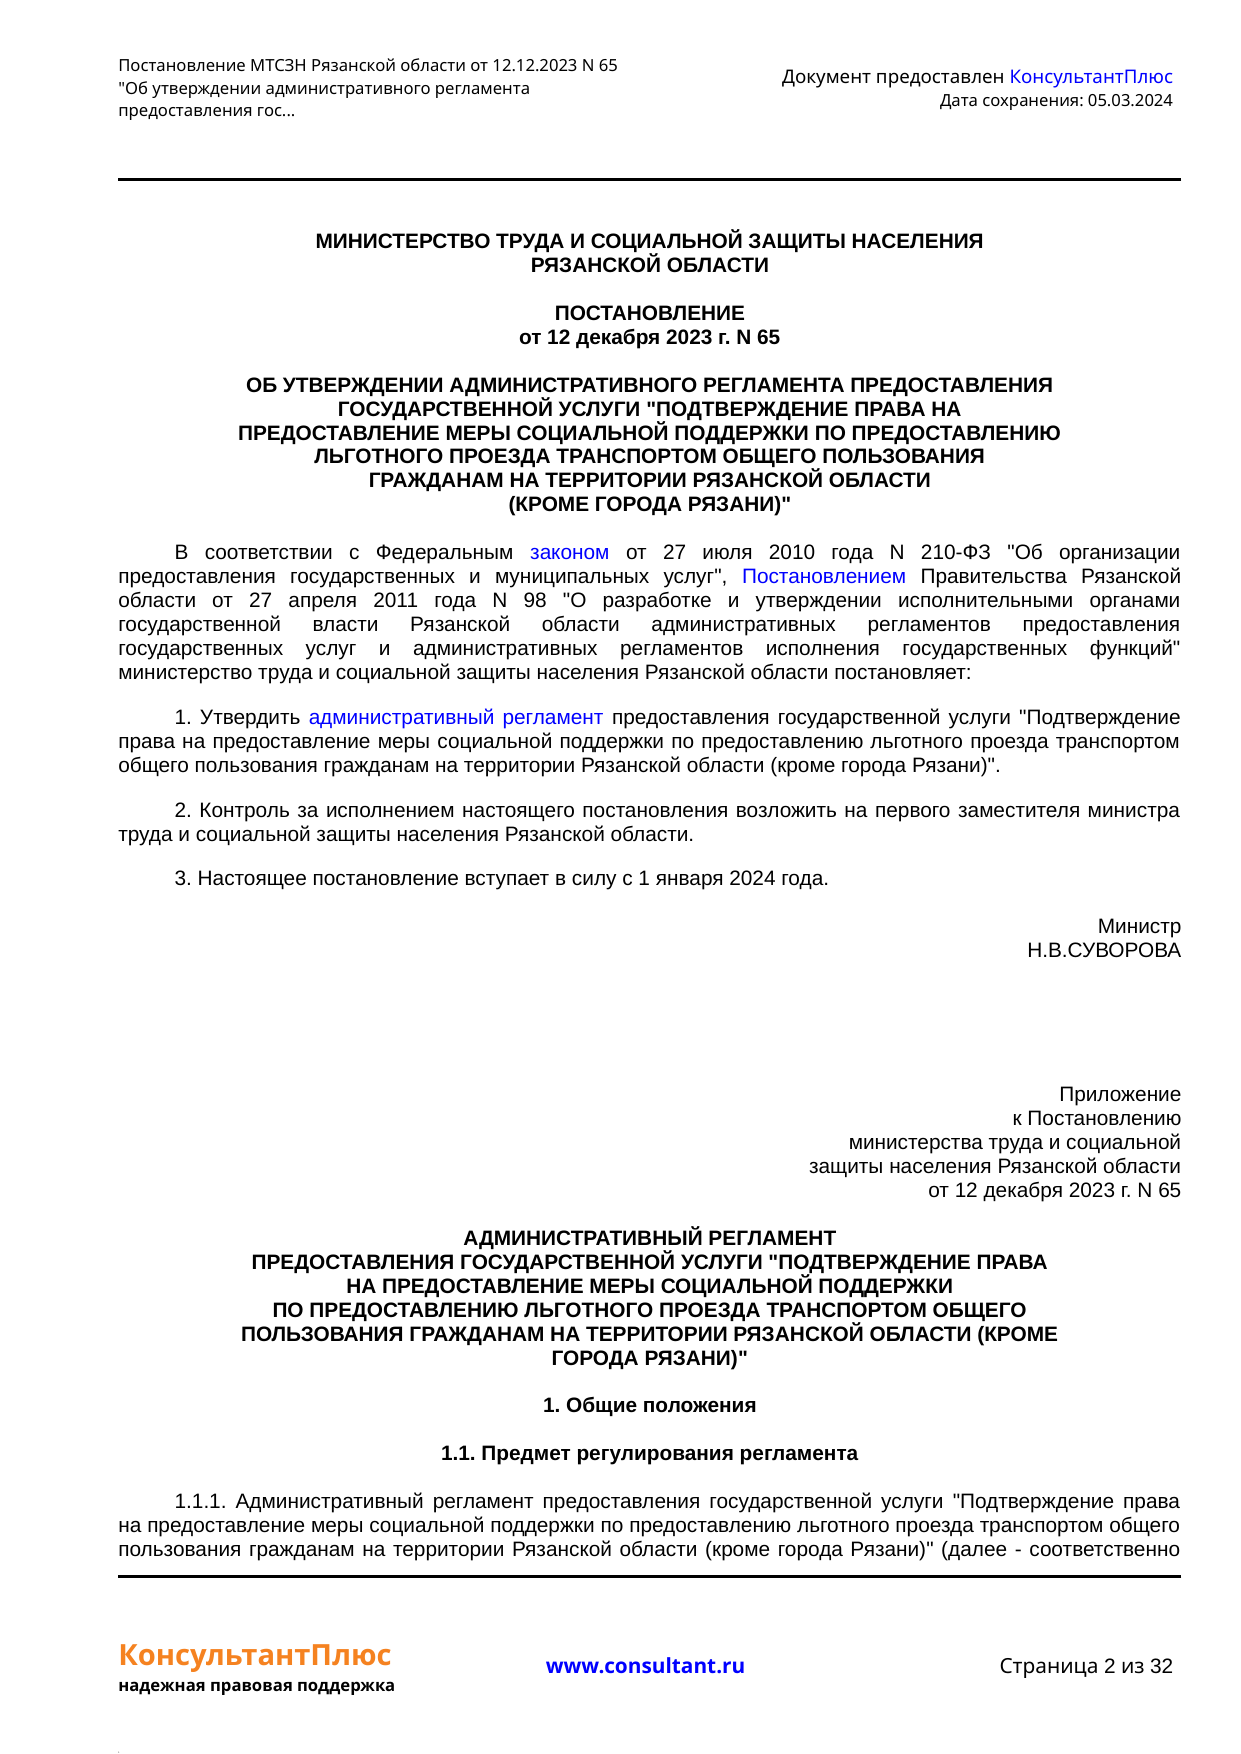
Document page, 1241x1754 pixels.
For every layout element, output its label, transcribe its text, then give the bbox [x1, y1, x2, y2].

title ПРЕДОСТАВЛЕНИЕ МЕРЫ СОЦИАЛЬНОЙ ПОДДЕРЖКИ ПО ПРЕДОСТАВЛЕНИЮ [118, 420, 1181, 444]
text министерства труда и социальной [118, 1130, 1181, 1154]
text Приложение [118, 1082, 1181, 1106]
title ПОСТАНОВЛЕНИЕ [118, 301, 1181, 324]
title ПО ПРЕДОСТАВЛЕНИЮ ЛЬГОТНОГО ПРОЕЗДА ТРАНСПОРТОМ ОБЩЕГО [118, 1297, 1181, 1321]
title АДМИНИСТРАТИВНЫЙ РЕГЛАМЕНТ [118, 1226, 1181, 1249]
title 1. Общие положения [118, 1393, 1181, 1417]
title ГОРОДА РЯЗАНИ)" [118, 1345, 1181, 1369]
text к Постановлению [118, 1106, 1181, 1130]
title НА ПРЕДОСТАВЛЕНИЕ МЕРЫ СОЦИАЛЬНОЙ ПОДДЕРЖКИ [118, 1273, 1181, 1297]
title МИНИСТЕРСТВО ТРУДА И СОЦИАЛЬНОЙ ЗАЩИТЫ НАСЕЛЕНИЯ [118, 229, 1181, 253]
text Н.В.СУВОРОВА [118, 938, 1181, 962]
text от 12 декабря 2023 г. N 65 [118, 1178, 1181, 1202]
title РЯЗАНСКОЙ ОБЛАСТИ [118, 253, 1181, 277]
text 1. Утвердить административный регламент предоставления государственной услуги "Подтверждение права на предоставление меры социальной поддержки по предоставлению льготного проезда транспортом общего пользования гражданам на территории Рязанской области (кроме города Рязани)". [118, 705, 1181, 777]
title (КРОМЕ ГОРОДА РЯЗАНИ)" [118, 492, 1181, 516]
title 1.1. Предмет регулирования регламента [118, 1441, 1181, 1465]
title от 12 декабря 2023 г. N 65 [118, 324, 1181, 348]
title ЛЬГОТНОГО ПРОЕЗДА ТРАНСПОРТОМ ОБЩЕГО ПОЛЬЗОВАНИЯ [118, 444, 1181, 468]
text 2. Контроль за исполнением настоящего постановления возложить на первого заместителя министра труда и социальной защиты населения Рязанской области. [118, 797, 1181, 845]
title ГОСУДАРСТВЕННОЙ УСЛУГИ "ПОДТВЕРЖДЕНИЕ ПРАВА НА [118, 396, 1181, 420]
title ОБ УТВЕРЖДЕНИИ АДМИНИСТРАТИВНОГО РЕГЛАМЕНТА ПРЕДОСТАВЛЕНИЯ [118, 372, 1181, 396]
text 3. Настоящее постановление вступает в силу с 1 января 2024 года. [118, 866, 1181, 890]
text Министр [118, 914, 1181, 938]
title ПРЕДОСТАВЛЕНИЯ ГОСУДАРСТВЕННОЙ УСЛУГИ "ПОДТВЕРЖДЕНИЕ ПРАВА [118, 1249, 1181, 1273]
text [118, 1489, 1181, 1561]
title ПОЛЬЗОВАНИЯ ГРАЖДАНАМ НА ТЕРРИТОРИИ РЯЗАНСКОЙ ОБЛАСТИ (КРОМЕ [118, 1321, 1181, 1345]
text защиты населения Рязанской области [118, 1154, 1181, 1178]
title ГРАЖДАНАМ НА ТЕРРИТОРИИ РЯЗАНСКОЙ ОБЛАСТИ [118, 468, 1181, 492]
text В соответствии с Федеральным законом от 27 июля 2010 года N 210-ФЗ "Об организации предоставления государственных и муниципальных услуг", Постановлением Правительства Рязанской области от 27 апреля 2011 года N 98 "О разработке и утверждении исполнительными органами государственной власти Рязанской области административных регламентов предоставления государственных услуг и административных регламентов исполнения государственных функций" министерство труда и социальной защиты населения Рязанской области постановляет: [118, 540, 1181, 684]
